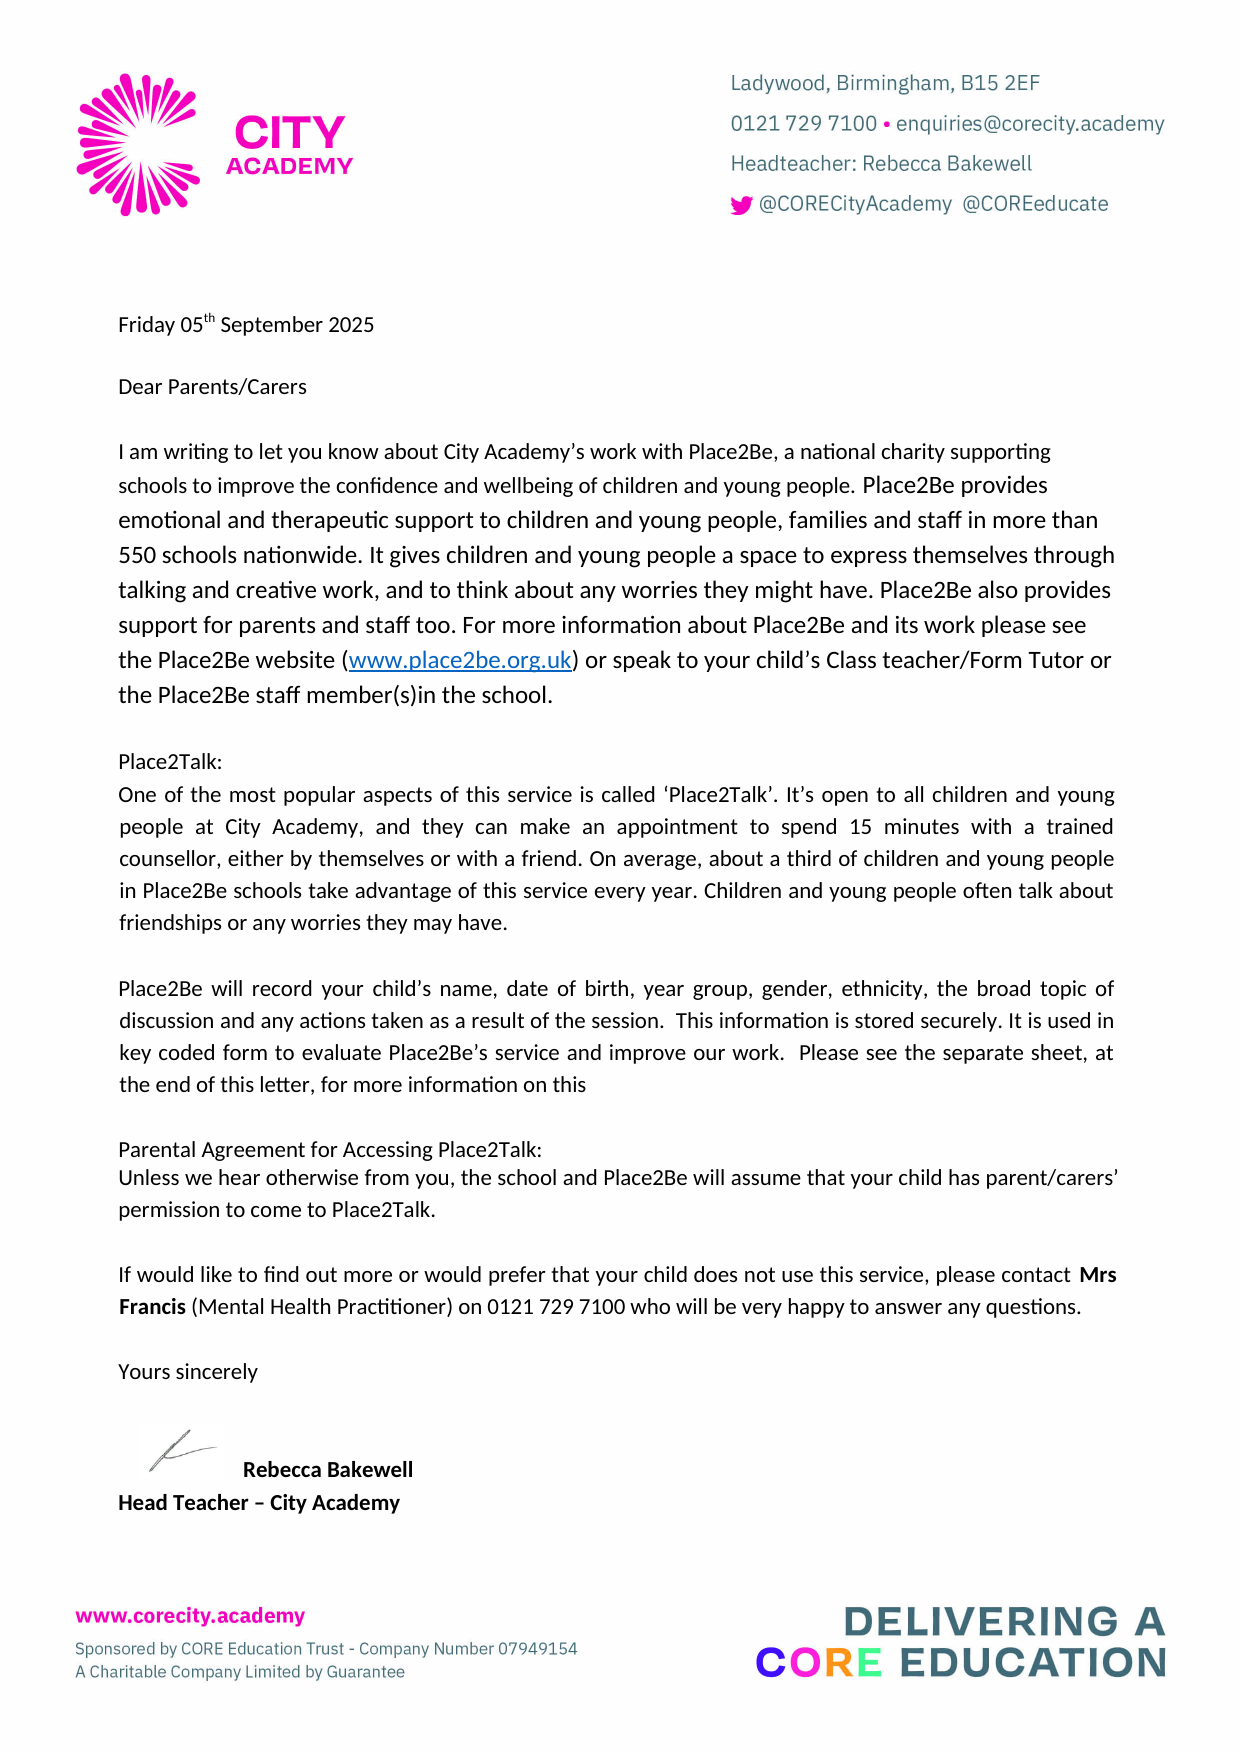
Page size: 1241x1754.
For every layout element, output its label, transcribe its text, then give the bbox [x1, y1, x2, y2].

text Place2Talk: [118, 747, 1116, 775]
text I am writing to let you know about City Academy’s work with Place2Be, a national charity supporting schools to improve the confidence and wellbeing of children and young people. Place2Be provides emotional and therapeutic support to children and young people, families and staff in more than 550 schools nationwide. It gives children and young people a space to express themselves through talking and creative work, and to think about any worries they might have. Place2Be also provides support for parents and staff too. For more information about Place2Be and its work please see the Place2Be website (www.place2be.org.uk) or speak to your child’s Class teacher/Form Tutor or the Place2Be staff member(s)in the school. [118, 437, 1122, 710]
text If would like to find out more or would prefer that your child does not use this service, please contact Mrs Francis (Mental Health Practitioner) on 0121 729 7100 who will be very happy to answer any questions. [118, 1260, 1116, 1320]
text Dear Parents/Carers [118, 372, 1116, 400]
text Place2Be will record your child’s name, date of birth, year group, gender, ethnicity, the broad topic of discussion and any actions taken as a result of the session. This information is stored securely. It is used in key coded form to evaluate Place2Be’s service and improve our work. Please see the separate sheet, at the end of this letter, for more information on this [118, 974, 1116, 1098]
text Parental Agreement for Accessing Place2Talk: [118, 1135, 1122, 1163]
text One of the most popular aspects of this service is called ‘Place2Talk’. It’s open to all children and young people at City Academy, and they can make an appointment to spend 15 minutes with a trained counsellor, either by themselves or with a friend. On average, about a third of children and young people in Place2Be schools take advantage of this service every year. Children and young people often talk about friendships or any worries they may have. [118, 780, 1116, 936]
picture [0, 0, 1239, 1752]
text Unless we hear otherwise from you, the school and Place2Be will assume that your child has parent/carers’ permission to come to Place2Talk. [118, 1163, 1122, 1223]
text Yours sincerely [118, 1357, 1116, 1386]
text Rebecca Bakewell [118, 1456, 1116, 1484]
text Friday 05th September 2025 [118, 310, 1116, 338]
text Head Teacher – City Academy [118, 1488, 1116, 1516]
